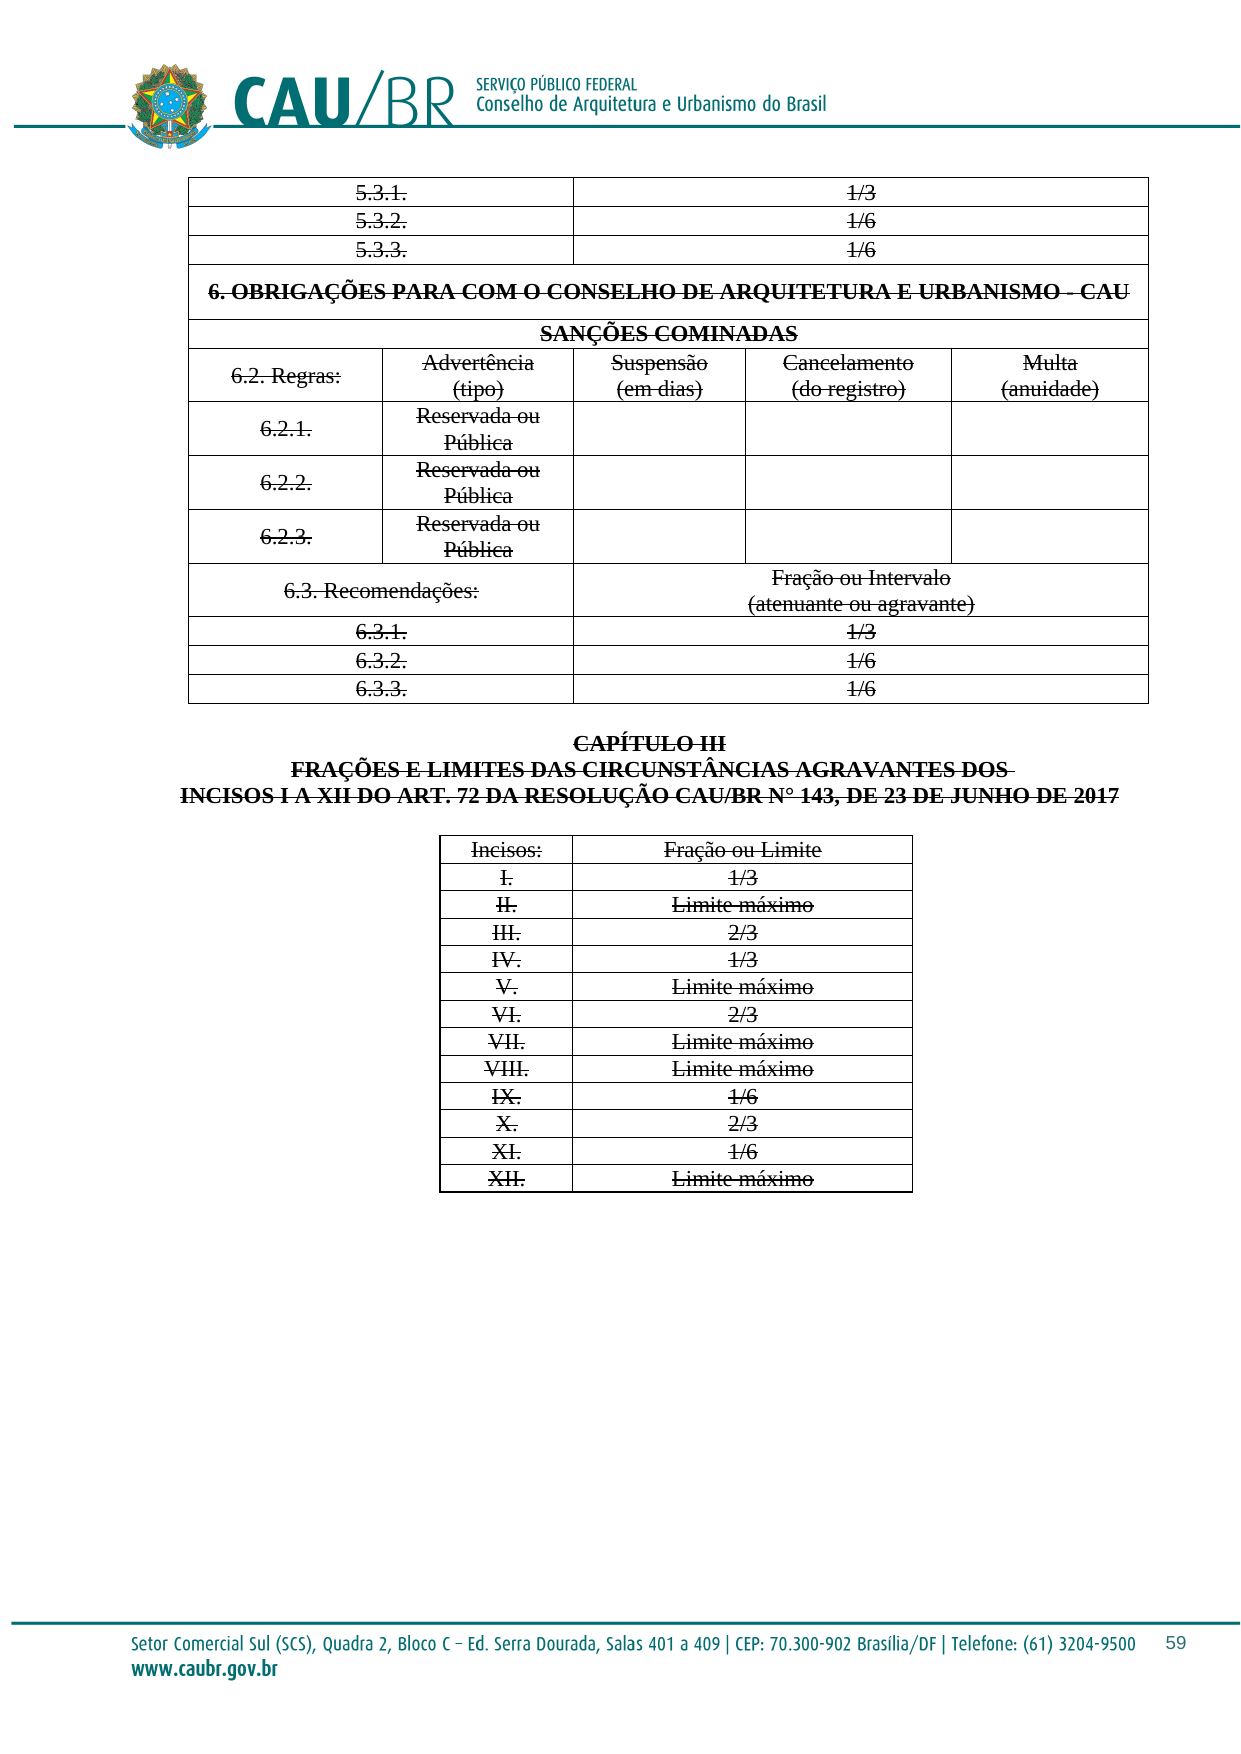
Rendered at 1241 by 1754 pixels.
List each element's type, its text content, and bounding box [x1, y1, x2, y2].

picture [13, 0, 1241, 177]
table_cell 6. OBRIGAÇÕES PARA COM O CONSELHO DE ARQUITETURA E URBANISMO - CAU [189, 265, 1148, 319]
table_cell XII. [441, 1165, 572, 1191]
text CAPÍTULO III [177, 730, 1122, 756]
table_cell 1/6 [574, 675, 1148, 702]
table_cell [952, 456, 1148, 509]
table_cell 1/3 [573, 946, 912, 972]
table_cell 1/6 [573, 1138, 912, 1164]
table_cell [574, 456, 745, 509]
table_header Incisos: [441, 836, 572, 863]
table_cell 6.2.1. [189, 402, 382, 455]
table_cell VIII. [441, 1056, 572, 1082]
table_cell 2/3 [573, 919, 912, 945]
table_cell XI. [441, 1138, 572, 1164]
table_cell X. [441, 1110, 572, 1137]
table_cell 5.3.3. [189, 236, 573, 263]
table_cell 1/6 [574, 236, 1148, 263]
table_cell V. [441, 973, 572, 1000]
table_cell [574, 510, 745, 562]
table_cell [574, 402, 745, 455]
table_cell 1/3 [574, 617, 1148, 645]
table_cell [746, 402, 951, 455]
table_cell [746, 510, 951, 562]
table_cell Advertência (tipo) [383, 349, 573, 401]
table_cell 2/3 [573, 1001, 912, 1027]
table_cell 6.3.2. [189, 646, 573, 674]
table_cell Reservada ou Pública [383, 402, 573, 455]
text INCISOS I A XII DO ART. 72 DA RESOLUÇÃO CAU/BR N° 143, DE 23 DE JUNHO DE 2017 [177, 783, 1122, 809]
table_cell 1/6 [574, 207, 1148, 235]
table_cell [952, 510, 1148, 562]
table_cell 6.2.3. [189, 510, 382, 562]
table_cell Reservada ou Pública [383, 510, 573, 562]
table_cell II. [441, 891, 572, 917]
table_cell [952, 402, 1148, 455]
table_cell Multa (anuidade) [952, 349, 1148, 401]
table_cell Fração ou Intervalo (atenuante ou agravante) [574, 564, 1148, 616]
table_cell 1/3 [574, 178, 1148, 206]
table_cell [746, 456, 951, 509]
table_cell Limite máximo [573, 1165, 912, 1191]
table_cell 1/3 [573, 864, 912, 890]
table_cell I. [441, 864, 572, 890]
table_cell 5.3.1. [189, 178, 573, 206]
table_cell VI. [441, 1001, 572, 1027]
table_cell 1/6 [573, 1083, 912, 1109]
table_cell 6.2. Regras: [189, 349, 382, 401]
table_cell III. [441, 919, 572, 945]
table_cell IX. [441, 1083, 572, 1109]
table_cell 1/6 [574, 646, 1148, 674]
table_cell Limite máximo [573, 1056, 912, 1082]
table_cell SANÇÕES COMINADAS [189, 320, 1148, 347]
table_cell 6.3.3. [189, 675, 573, 702]
table_cell Limite máximo [573, 1028, 912, 1054]
table_cell Limite máximo [573, 891, 912, 917]
picture [11, 1579, 1241, 1754]
table_cell Limite máximo [573, 973, 912, 1000]
table_cell 6.2.2. [189, 456, 382, 509]
table_cell Suspensão (em dias) [574, 349, 745, 401]
table_cell IV. [441, 946, 572, 972]
table_cell VII. [441, 1028, 572, 1054]
table_cell Cancelamento (do registro) [746, 349, 951, 401]
text FRAÇÕES E LIMITES DAS CIRCUNSTÂNCIAS AGRAVANTES DOS [177, 756, 1122, 783]
table_cell Reservada ou Pública [383, 456, 573, 509]
table_cell 2/3 [573, 1110, 912, 1137]
table_cell 5.3.2. [189, 207, 573, 235]
table_cell 6.3.1. [189, 617, 573, 645]
table_header Fração ou Limite [573, 836, 912, 863]
table_cell 6.3. Recomendações: [189, 564, 573, 616]
